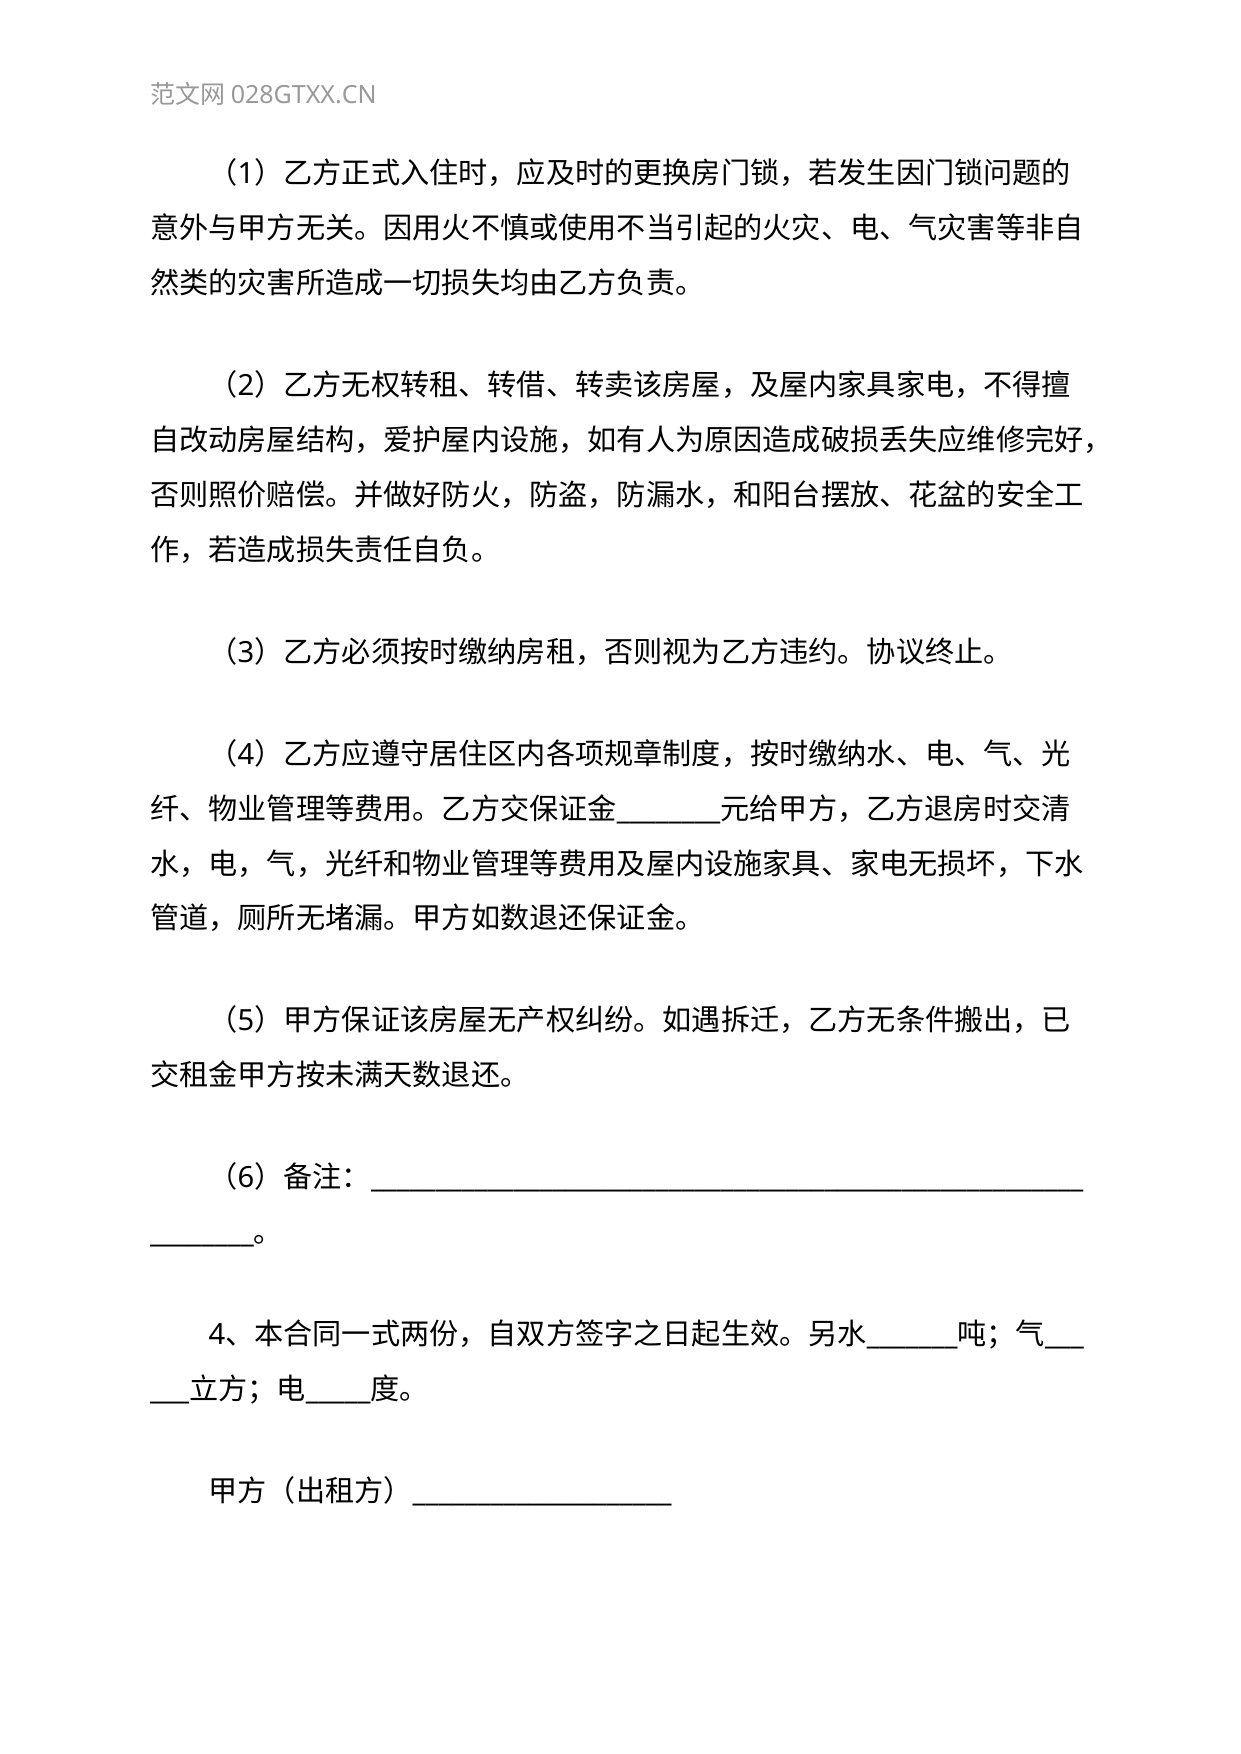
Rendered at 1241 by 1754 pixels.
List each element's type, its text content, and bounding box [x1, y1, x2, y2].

text （2）乙方无权转租、转借、转卖该房屋，及屋内家具家电，不得擅自改动房屋结构，爱护屋内设施，如有人为原因造成破损丢失应维修完好，否则照价赔偿。并做好防火，防盗，防漏水，和阳台摆放、花盆的安全工作，若造成损失责任自负。 [150, 362, 1090, 569]
text （6）备注：_______________________________________________________________。 [150, 1154, 1090, 1251]
text 4、本合同一式两份，自双方签字之日起生效。另水_______吨；气______立方；电_____度。 [150, 1311, 1090, 1408]
text （5）甲方保证该房屋无产权纠纷。如遇拆迁，乙方无条件搬出，已交租金甲方按未满天数退还。 [150, 997, 1090, 1094]
text 甲方（出租方）____________________ [150, 1468, 1090, 1510]
text （3）乙方必须按时缴纳房租，否则视为乙方违约。协议终止。 [150, 628, 1090, 671]
text （4）乙方应遵守居住区内各项规章制度，按时缴纳水、电、气、光纤、物业管理等费用。乙方交保证金________元给甲方，乙方退房时交清水，电，气，光纤和物业管理等费用及屋内设施家具、家电无损坏，下水管道，厕所无堵漏。甲方如数退还保证金。 [150, 730, 1090, 937]
text （1）乙方正式入住时，应及时的更换房门锁，若发生因门锁问题的意外与甲方无关。因用火不慎或使用不当引起的火灾、电、气灾害等非自然类的灾害所造成一切损失均由乙方负责。 [150, 150, 1090, 302]
